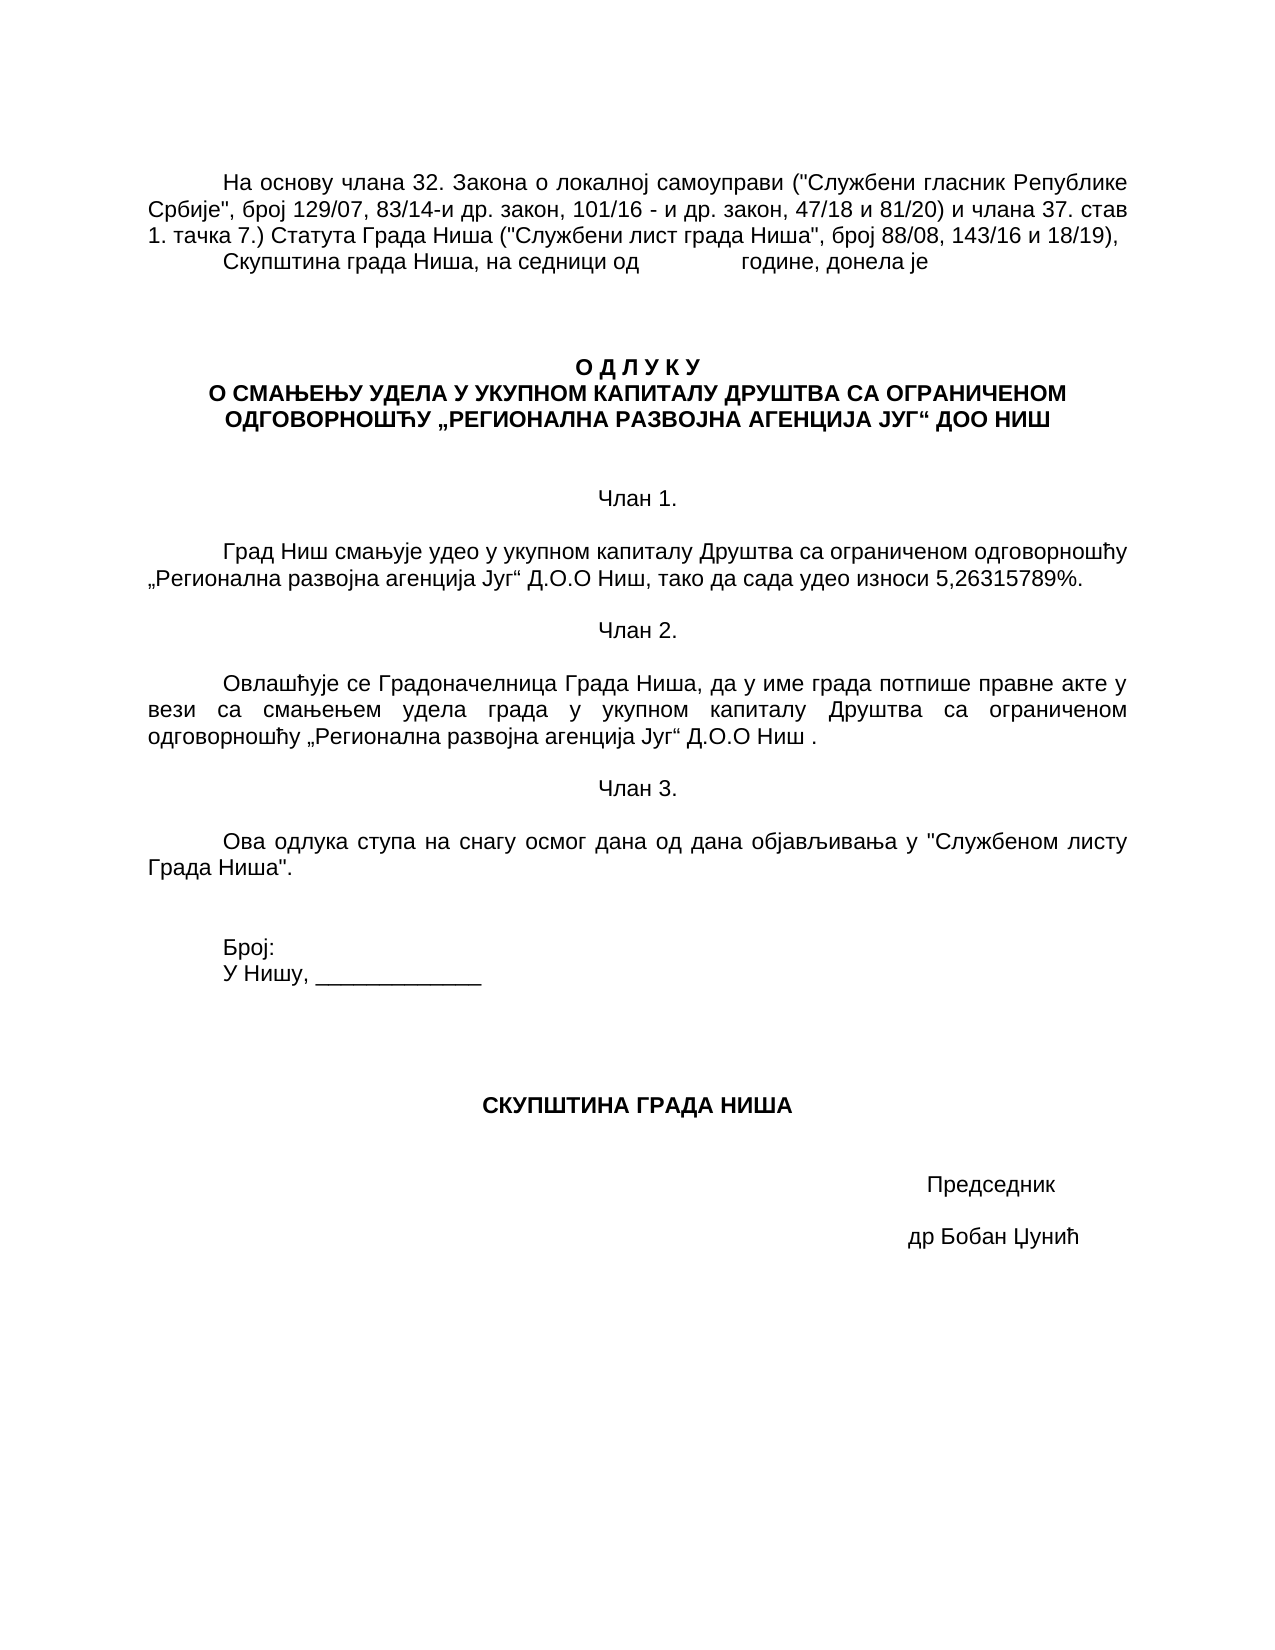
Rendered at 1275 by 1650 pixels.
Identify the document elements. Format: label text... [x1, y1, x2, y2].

text Члан 3. [148, 775, 1127, 802]
text О Д Л У К У [148, 354, 1127, 380]
text Број: [148, 933, 1127, 960]
text др Бобан Џунић [148, 1223, 1127, 1276]
text На основу члана 32. Закона о локалној самоуправи ("Службени гласник Републике Србије", број 129/07, 83/14-и др. закон, 101/16 - и др. закон, 47/18 и 81/20) и члана 37. став 1. тачка 7.) Статута Града Ниша ("Службени лист града Ниша", број 88/08, 143/16 и 18/19), [148, 169, 1127, 248]
text Град Ниш смањује удео у укупном капиталу Друштва са ограниченом одговорношћу „Регионална развојна агенција Југ“ Д.О.О Ниш, тако да сада удео износи 5,26315789%. [148, 538, 1127, 591]
text Члан 1. [148, 485, 1127, 512]
text Овлашћује се Градоначелница Града Ниша, да у име града потпише правне акте у вези са смањењем удела града у укупном капиталу Друштва са ограниченом одговорношћу „Регионална развојна агенција Југ“ Д.О.О Ниш . [148, 670, 1127, 749]
text Ова одлука ступа на снагу осмог дана од дана објављивања у "Службеном листу Града Ниша". [148, 828, 1127, 881]
text Председник [384, 1171, 1127, 1197]
text Члан 2. [148, 617, 1127, 643]
text Скупштина града Ниша, на седници од године, донела је [148, 248, 1127, 274]
text СКУПШТИНА ГРАДА НИША [148, 1092, 1127, 1118]
text У Нишу, _____________ [148, 960, 1127, 986]
text О СМАЊЕЊУ УДЕЛА У УКУПНОМ КАПИТАЛУ ДРУШТВА СА ОГРАНИЧЕНОМ ОДГОВОРНОШЋУ „РЕГИОНАЛНА РАЗВОЈНА АГЕНЦИЈА ЈУГ“ ДОО НИШ [148, 380, 1127, 433]
